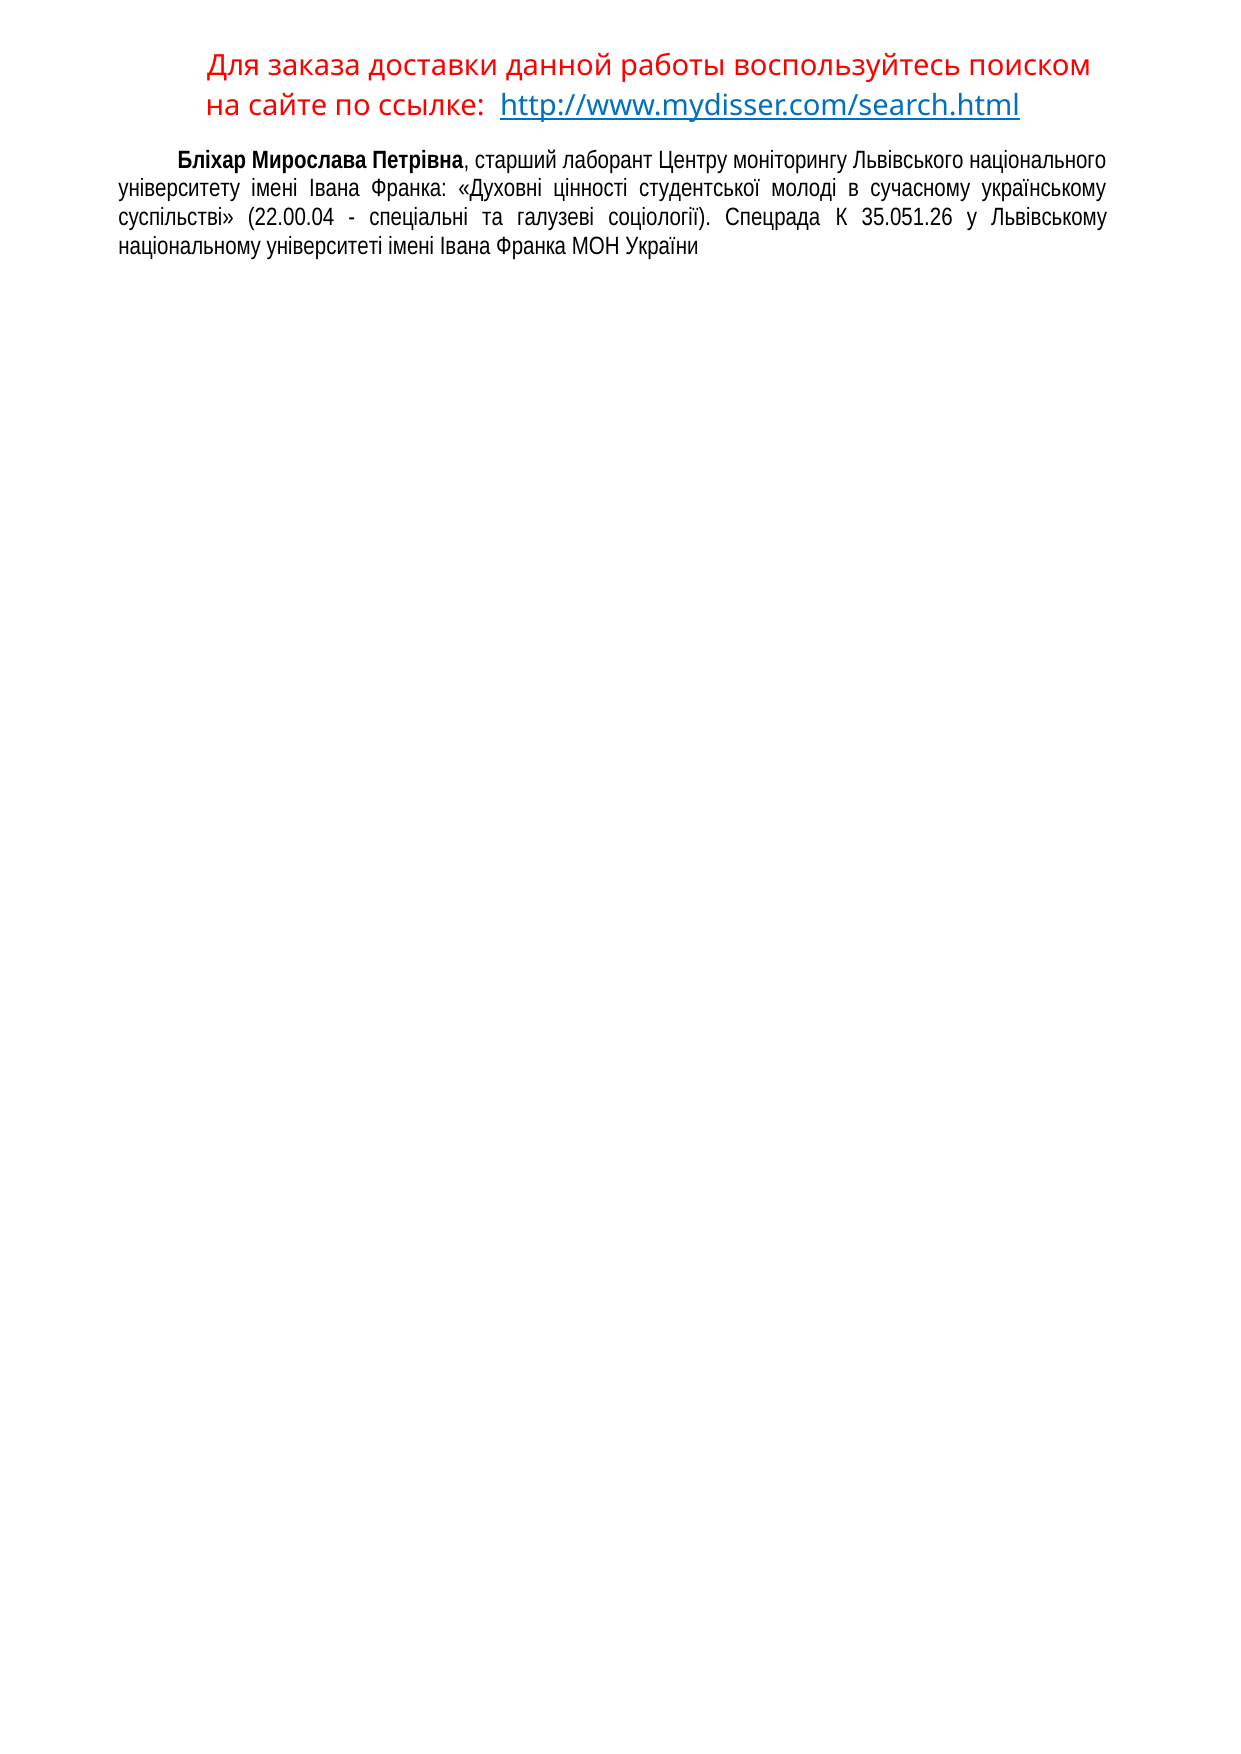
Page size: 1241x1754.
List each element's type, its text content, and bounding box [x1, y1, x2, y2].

text Бліхар Мирослава Петрівна, старший лаборант Центру моніторингу Львівського національного університету імені Івана Франка: «Духовні цінності студентської молоді в сучасному українському суспільстві» (22.00.04 - спеціальні та галузеві соціології). Спецрада К 35.051.26 у Львівському національному університеті імені Івана Франка МОН України [118, 144, 1107, 259]
